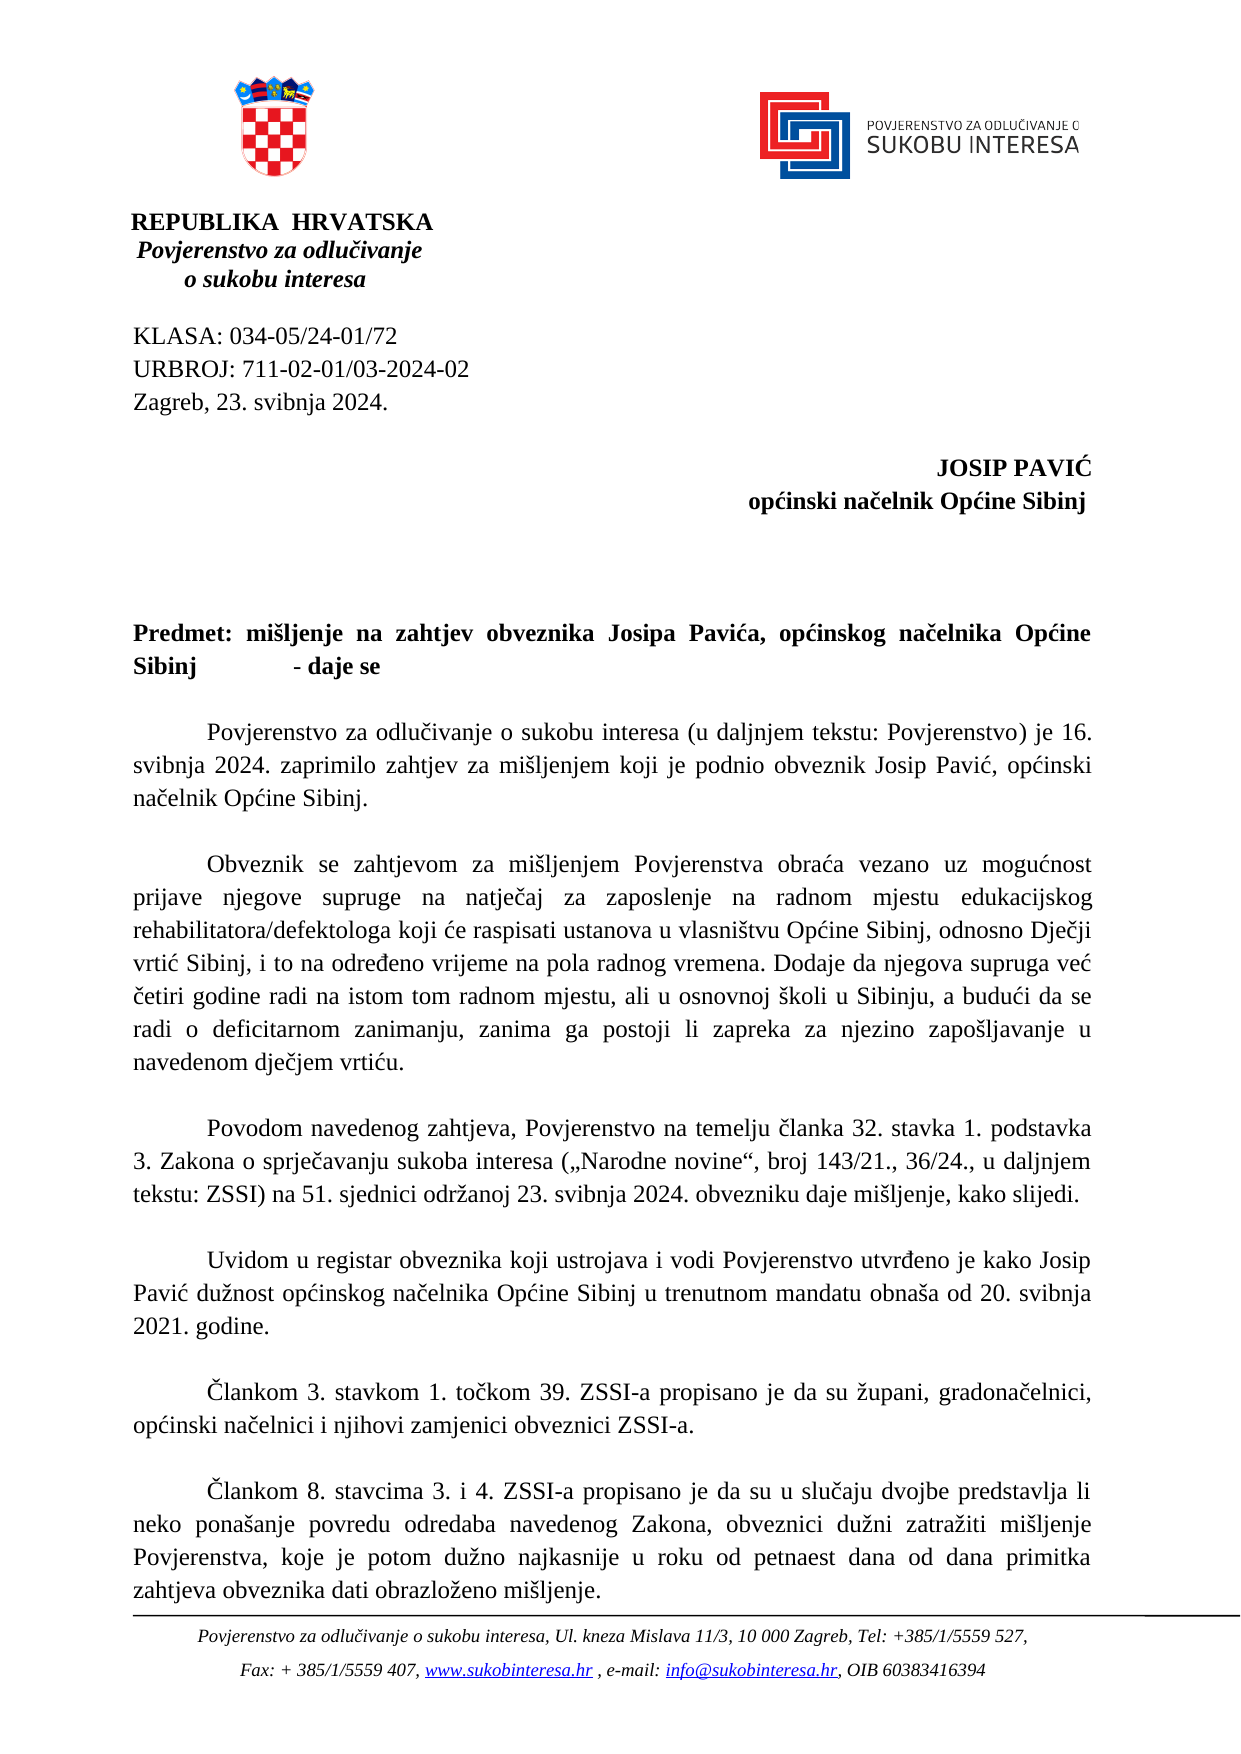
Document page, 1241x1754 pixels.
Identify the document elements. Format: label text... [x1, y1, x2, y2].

text Člankom 3. stavkom 1. točkom 39. ZSSI-a propisano je da su župani, gradonačelnici, općinski načelnici i njihovi zamjenici obveznici ZSSI-a. [133, 1377, 1092, 1438]
picture [231, 73, 320, 179]
text Povodom navedenog zahtjeva, Povjerenstvo na temelju članka 32. stavka 1. podstavka 3. Zakona o sprječavanju sukoba interesa („Narodne novine“, broj 143/21., 36/24., u daljnjem tekstu: ZSSI) na 51. sjednici održanoj 23. svibnja 2024. obvezniku daje mišljenje, kako slijedi. [133, 1113, 1092, 1208]
text Povjerenstvo za odlučivanje o sukobu interesa (u daljnjem tekstu: Povjerenstvo) je 16. svibnja 2024. zaprimilo zahtjev za mišljenjem koji je podnio obveznik Josip Pavić, općinski načelnik Općine Sibinj. [133, 717, 1092, 812]
text Uvidom u registar obveznika koji ustrojava i vodi Povjerenstvo utvrđeno je kako Josip Pavić dužnost općinskog načelnika Općine Sibinj u trenutnom mandatu obnaša od 20. svibnja 2021. godine. [133, 1245, 1092, 1340]
text KLASA: 034-05/24-01/72 [133, 321, 1092, 349]
text Obveznik se zahtjevom za mišljenjem Povjerenstva obraća vezano uz mogućnost prijave njegove supruge na natječaj za zaposlenje na radnom mjestu edukacijskog rehabilitatora/defektologa koji će raspisati ustanova u vlasništvu Općine Sibinj, odnosno Dječji vrtić Sibinj, i to na određeno vrijeme na pola radnog vremena. Dodaje da njegova supruga već četiri godine radi na istom tom radnom mjestu, ali u osnovnoj školi u Sibinju, a budući da se radi o deficitarnom zanimanju, zanima ga postoji li zapreka za njezino zapošljavanje u navedenom dječjem vrtiću. [133, 849, 1092, 1076]
text JOSIP PAVIĆ [133, 453, 1092, 482]
picture [760, 92, 1079, 179]
text općinski načelnik Općine Sibinj [723, 486, 1092, 548]
text URBROJ: 711-02-01/03-2024-02 [133, 354, 1092, 383]
text Predmet: mišljenje na zahtjev obveznika Josipa Pavića, općinskog načelnika Općine Sibinj - daje se [133, 618, 1092, 680]
text Člankom 8. stavcima 3. i 4. ZSSI-a propisano je da su u slučaju dvojbe predstavlja li neko ponašanje povredu odredaba navedenog Zakona, obveznici dužni zatražiti mišljenje Povjerenstva, koje je potom dužno najkasnije u roku od petnaest dana od dana primitka zahtjeva obveznika dati obrazloženo mišljenje. [133, 1476, 1092, 1603]
text Zagreb, 23. svibnja 2024. [133, 387, 1092, 416]
